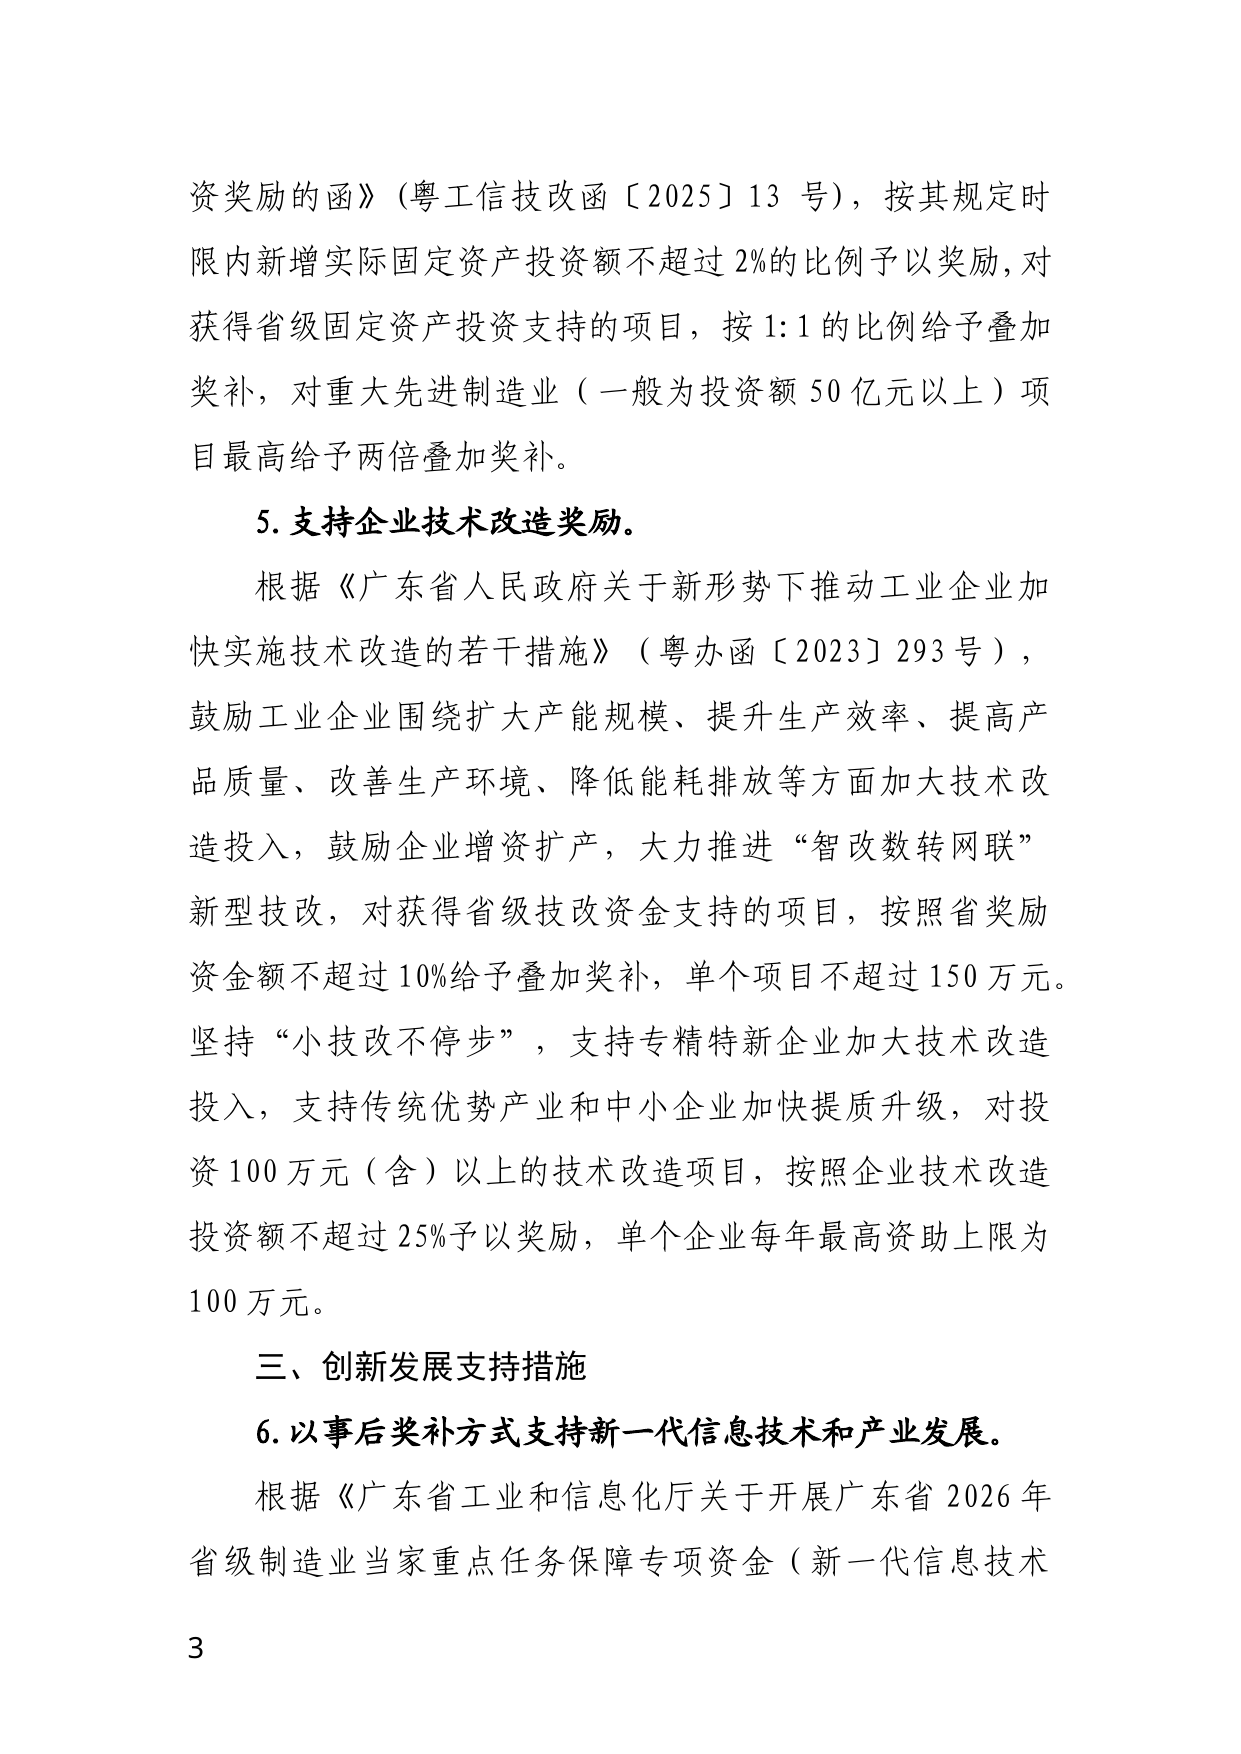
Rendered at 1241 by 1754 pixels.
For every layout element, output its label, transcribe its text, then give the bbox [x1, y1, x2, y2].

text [187, 1462, 1053, 1592]
text 三、创新发展支持措施 [187, 1332, 1053, 1397]
text 5.支持企业技术改造奖励。 [187, 487, 1053, 552]
text 6.以事后奖补方式支持新一代信息技术和产业发展。 [187, 1397, 1053, 1462]
text 根据《广东省人民政府关于新形势下推动工业企业加快实施技术改造的若干措施》（粤办函〔2023〕293号），鼓励工业企业围绕扩大产能规模、提升生产效率、提高产品质量、改善生产环境、降低能耗排放等方面加大技术改造投入，鼓励企业增资扩产，大力推进“智改数转网联”新型技改，对获得省级技改资金支持的项目，按照省奖励资金额不超过10%给予叠加奖补，单个项目不超过150万元。坚持“小技改不停步”，支持专精特新企业加大技术改造投入，支持传统优势产业和中小企业加快提质升级，对投资100万元（含）以上的技术改造项目，按照企业技术改造投资额不超过25%予以奖励，单个企业每年最高资助上限为100万元。 [187, 552, 1053, 1332]
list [187, 162, 1053, 487]
